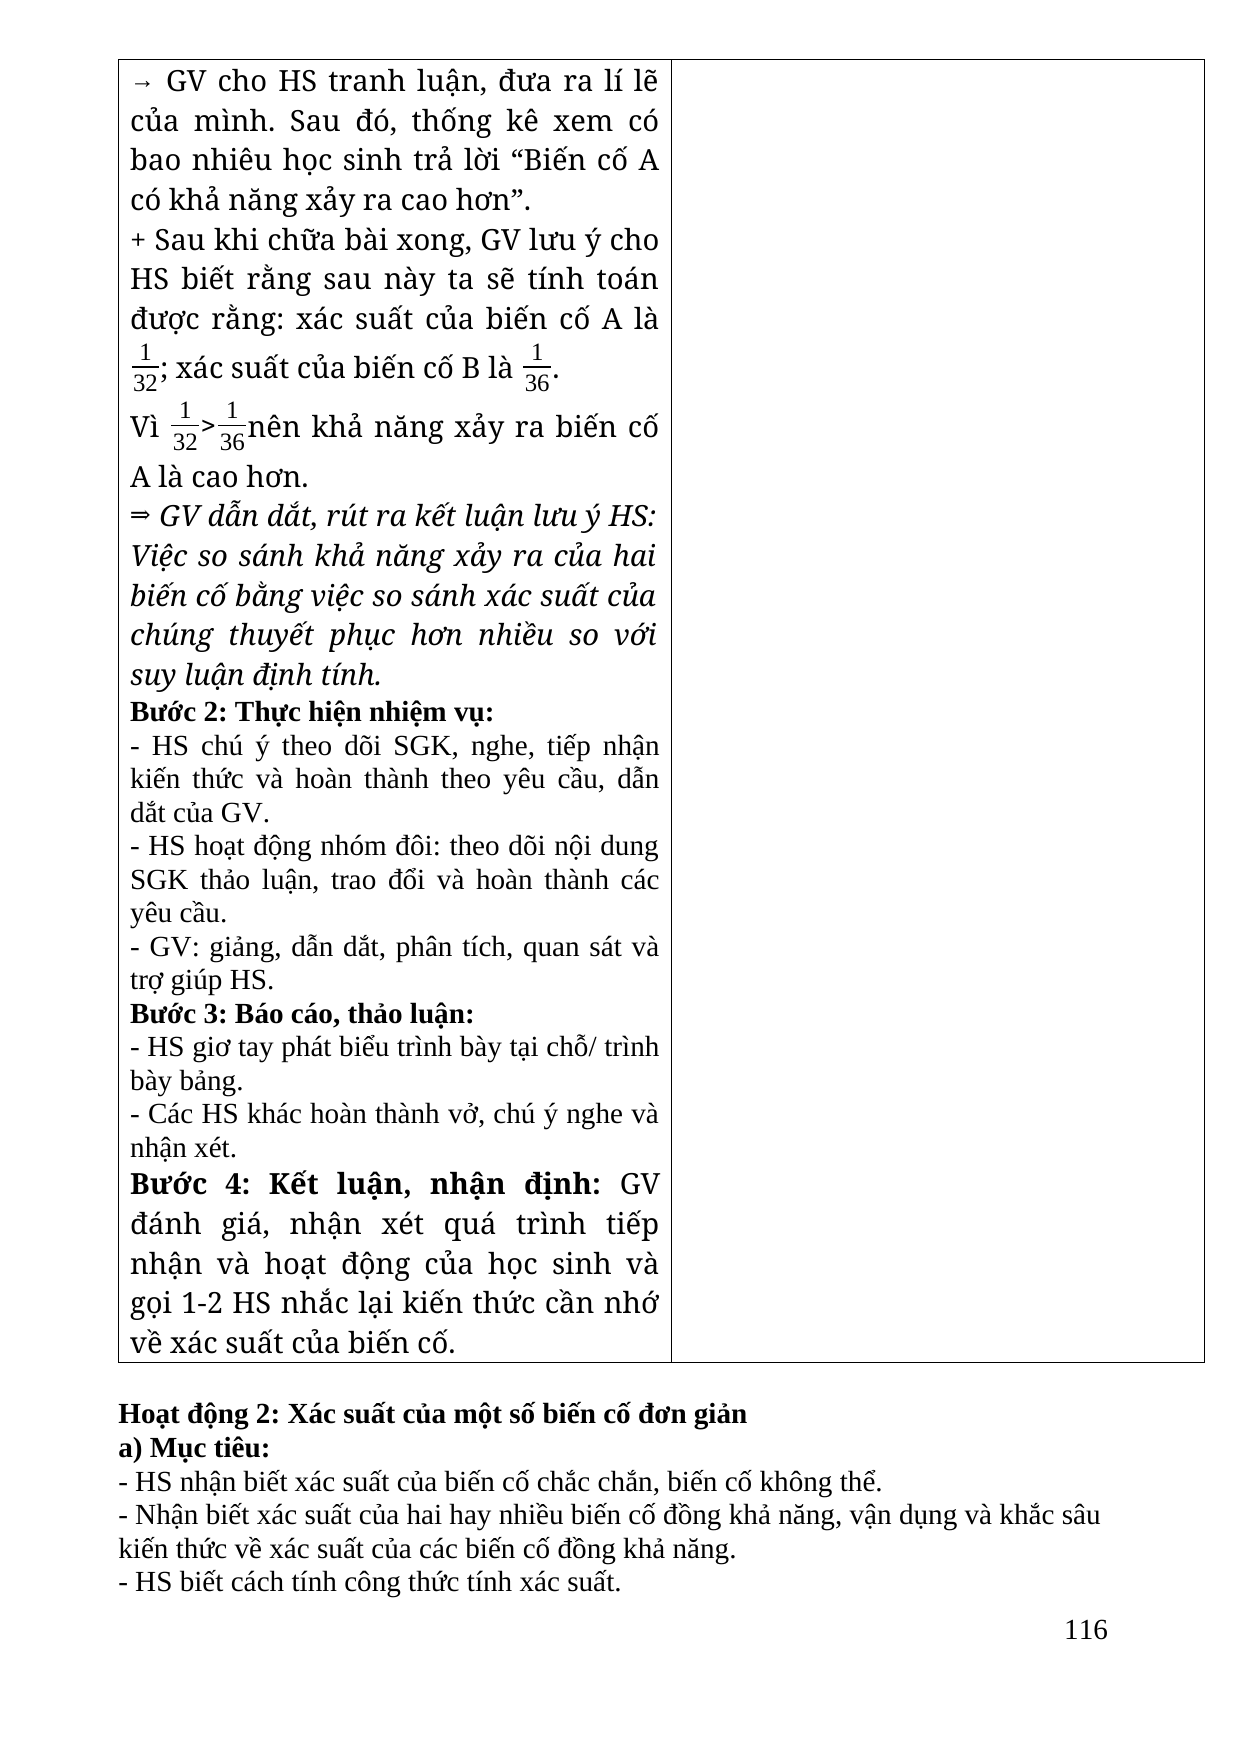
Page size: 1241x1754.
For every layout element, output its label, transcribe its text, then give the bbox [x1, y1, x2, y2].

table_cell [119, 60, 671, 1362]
text a) Mục tiêu: [118, 1430, 1107, 1464]
text - HS nhận biết xác suất của biến cố chắc chắn, biến cố không thể. [118, 1464, 1107, 1497]
text Hoạt động 2: Xác suất của một số biến cố đơn giản [118, 1397, 1107, 1430]
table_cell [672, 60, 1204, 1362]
text - Nhận biết xác suất của hai hay nhiều biến cố đồng khả năng, vận dụng và khắc sâu kiến thức về xác suất của các biến cố đồng khả năng. [118, 1497, 1107, 1564]
text - HS biết cách tính công thức tính xác suất. [118, 1564, 1107, 1598]
